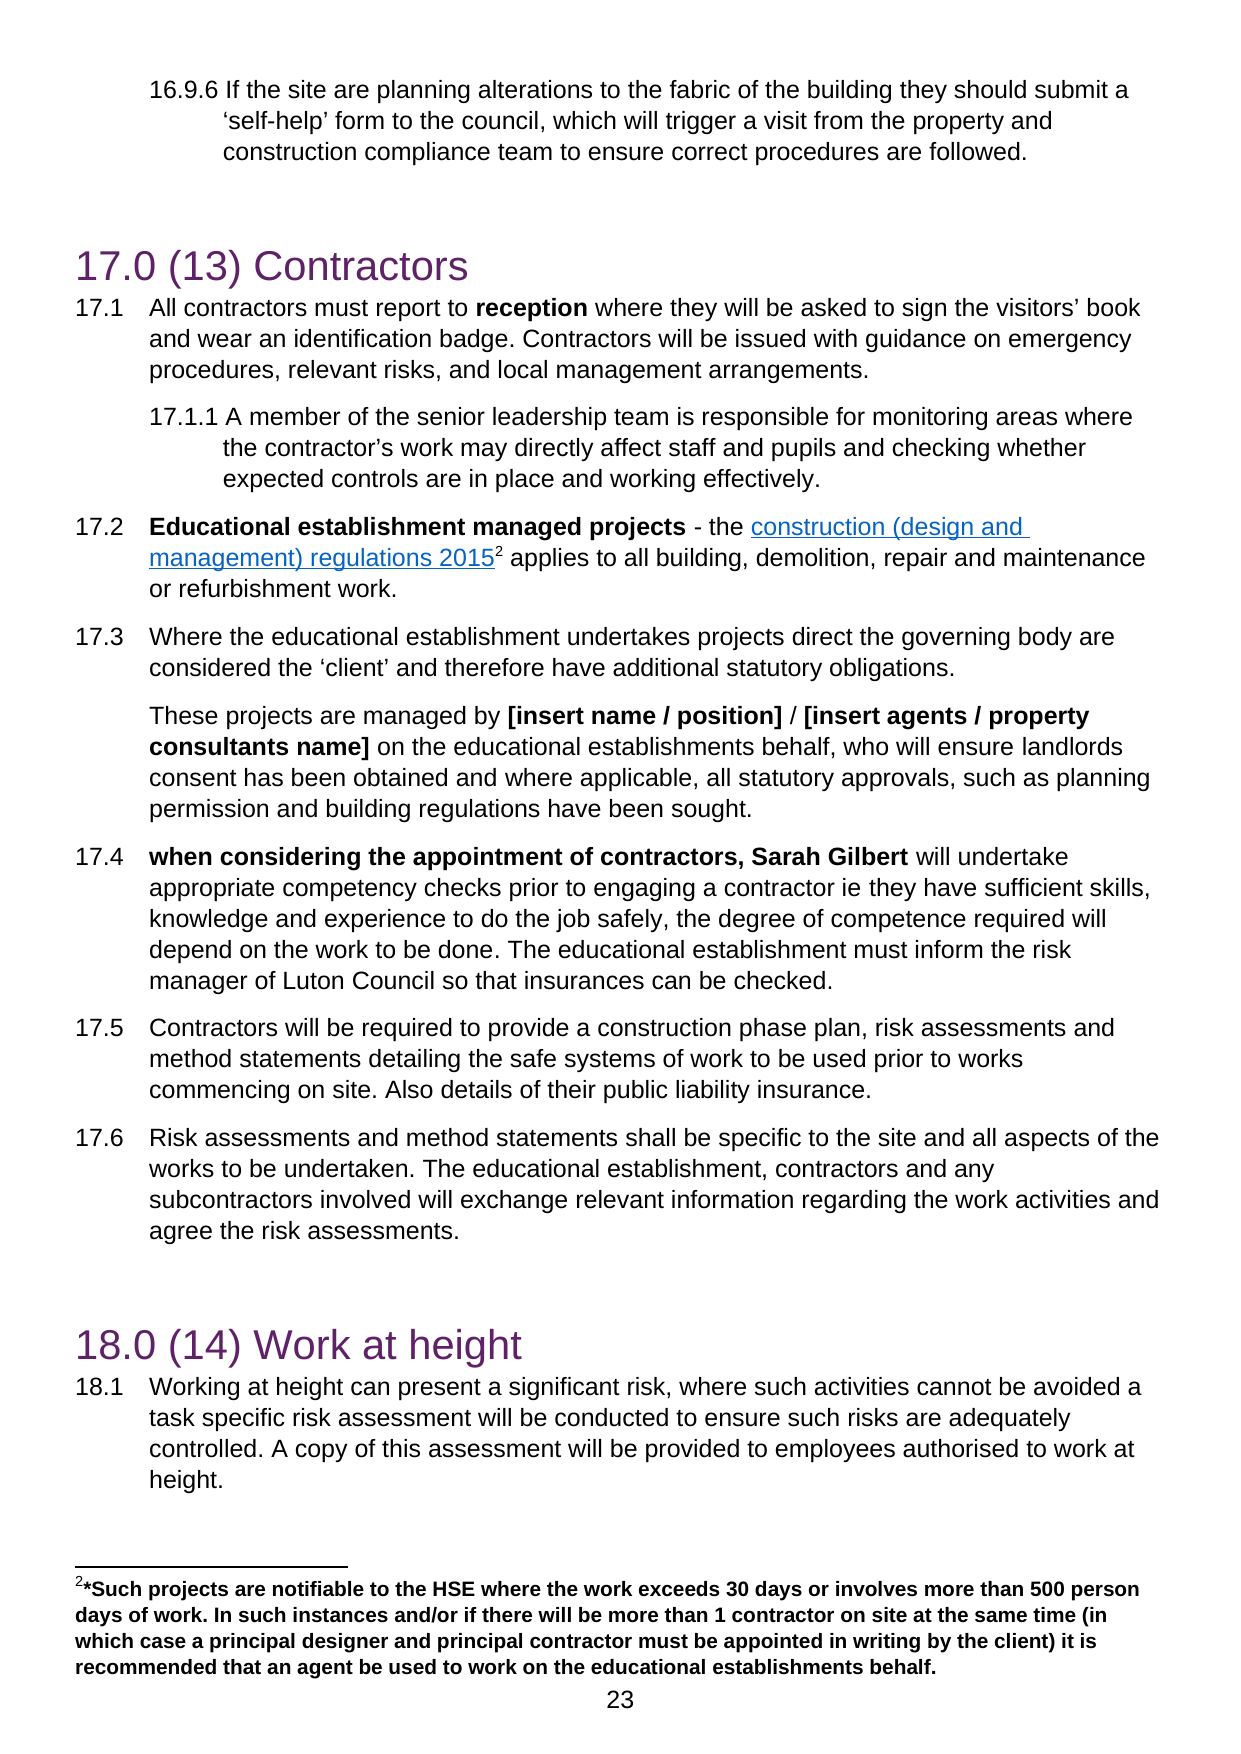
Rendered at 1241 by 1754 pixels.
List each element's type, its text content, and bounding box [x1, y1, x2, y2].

text 16.9.6 If the site are planning alterations to the fabric of the building they should submit a ‘self-help’ form to the council, which will trigger a visit from the property and construction compliance team to ensure correct procedures are followed. [149, 75, 1165, 166]
subtitle 18.0 (14) Work at height [75, 1320, 1165, 1368]
text 17.6 Risk assessments and method statements shall be specific to the site and all aspects of the works to be undertaken. The educational establishment, contractors and any subcontractors involved will exchange relevant information regarding the work activities and agree the risk assessments. [75, 1123, 1165, 1245]
text These projects are managed by [insert name / position] / [insert agents / property consultants name] on the educational establishments behalf, who will ensure landlords consent has been obtained and where applicable, all statutory approvals, such as planning permission and building regulations have been sought. [149, 701, 1165, 822]
text 17.5 Contractors will be required to provide a construction phase plan, risk assessments and method statements detailing the safe systems of work to be used prior to works commencing on site. Also details of their public liability insurance. [75, 1013, 1165, 1104]
text 18.1 Working at height can present a significant risk, where such activities cannot be avoided a task specific risk assessment will be conducted to ensure such risks are adequately controlled. A copy of this assessment will be provided to employees authorised to work at height. [75, 1372, 1165, 1493]
subtitle 17.0 (13) Contractors [75, 241, 1165, 289]
text 17.4 when considering the appointment of contractors, Sarah Gilbert will undertake appropriate competency checks prior to engaging a contractor ie they have sufficient skills, knowledge and experience to do the job safely, the degree of competence required will depend on the work to be done. The educational establishment must inform the risk manager of Luton Council so that insurances can be checked. [75, 841, 1165, 994]
text 17.1 All contractors must report to reception where they will be asked to sign the visitors’ book and wear an identification badge. Contractors will be issued with guidance on emergency procedures, relevant risks, and local management arrangements. [75, 292, 1165, 383]
text 17.3 Where the educational establishment undertakes projects direct the governing body are considered the ‘client’ and therefore have additional statutory obligations. [75, 622, 1165, 682]
text 17.2 Educational establishment managed projects - the construction (design and management) regulations 2015 applies to all building, demolition, repair and maintenance or refurbishment work. [75, 512, 1165, 603]
text 17.1.1 A member of the senior leadership team is responsible for monitoring areas where the contractor’s work may directly affect staff and pupils and checking whether expected controls are in place and working effectively. [149, 402, 1165, 493]
